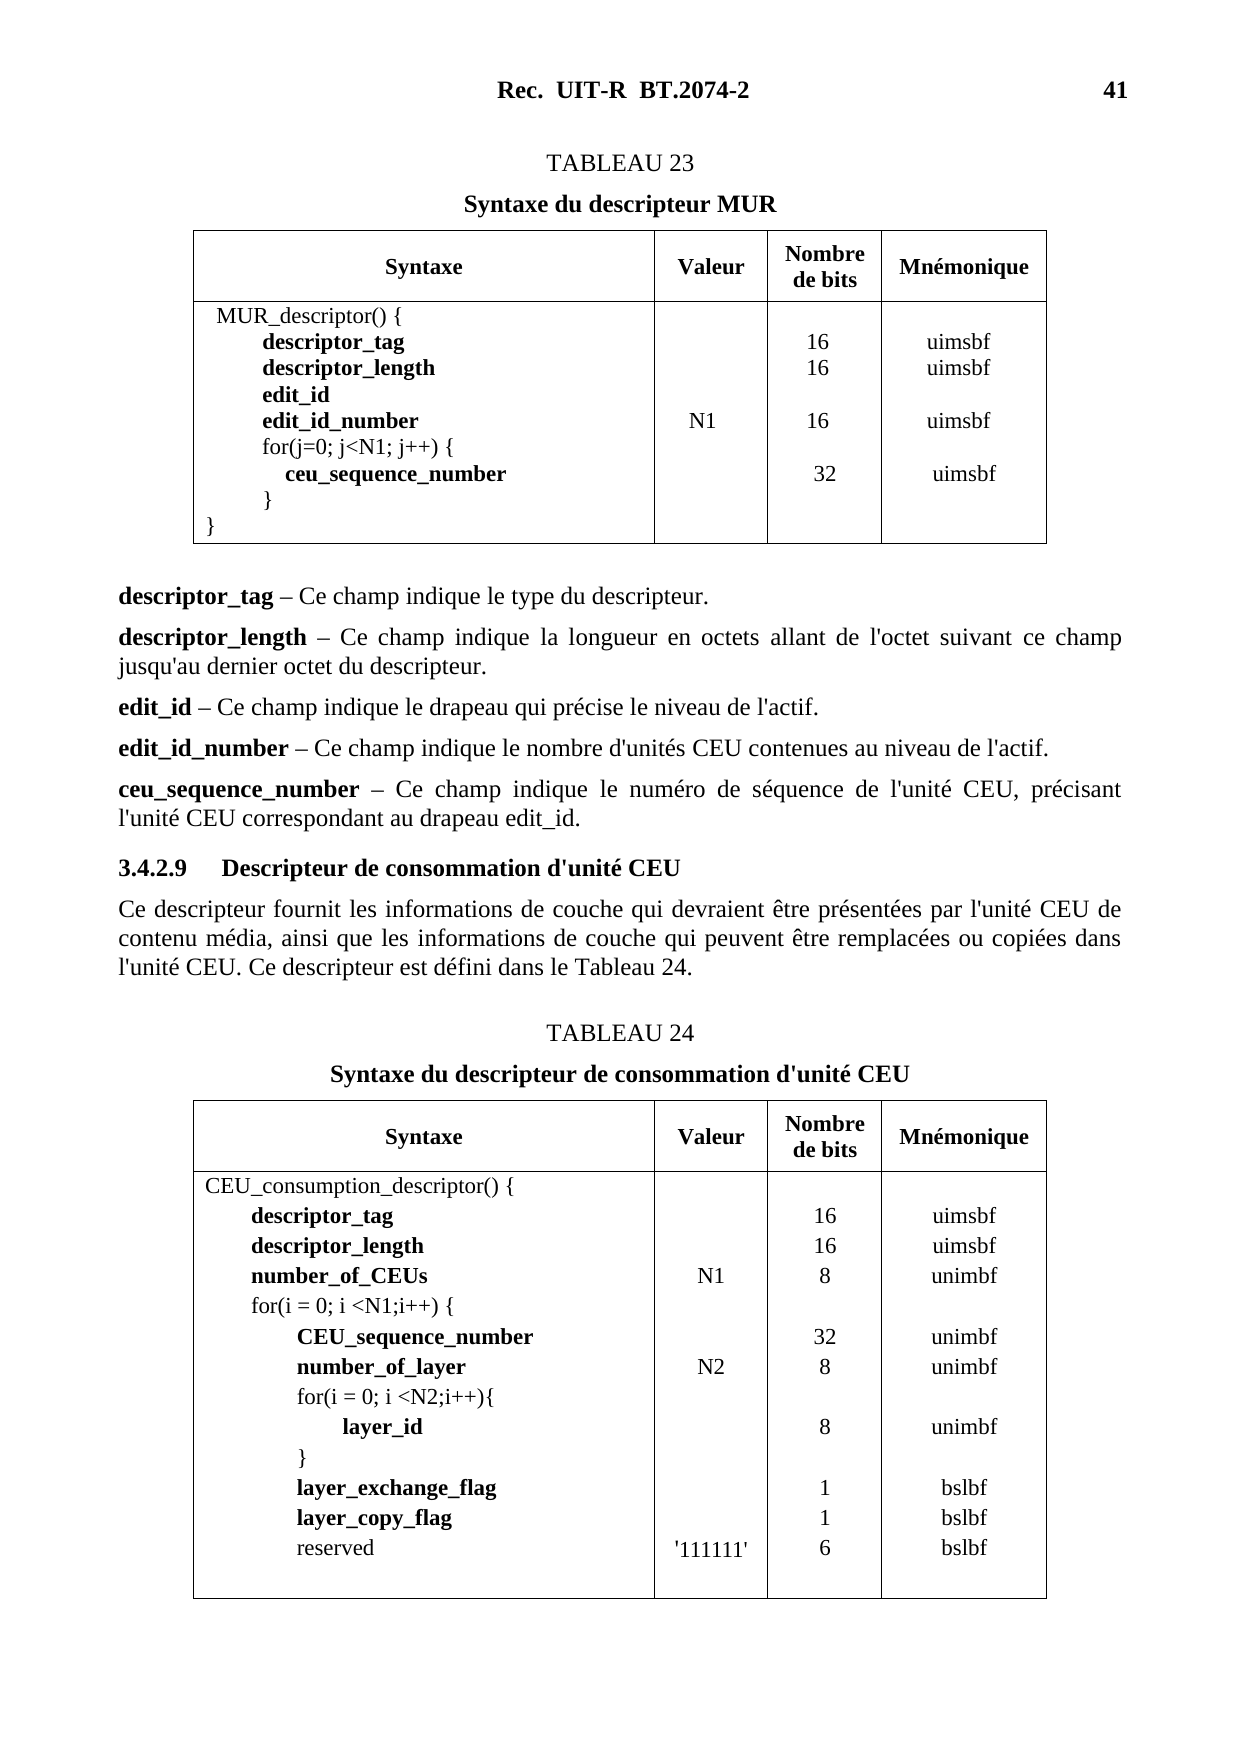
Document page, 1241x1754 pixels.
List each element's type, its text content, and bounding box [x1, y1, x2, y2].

text edit_id – Ce champ indique le drapeau qui précise le niveau de l'actif. [118, 692, 1122, 721]
table_header Nombre de bits [768, 231, 881, 301]
table_header Mnémonique [882, 231, 1046, 301]
text edit_id_number – Ce champ indique le nombre d'unités CEU contenues au niveau de l'actif. [118, 733, 1122, 762]
table_cell N1 [655, 302, 767, 543]
title Syntaxe du descripteur de consommation d'unité CEU [118, 1059, 1122, 1088]
table_cell 16 16 16 32 [768, 302, 881, 543]
subtitle 3.4.2.9 Descripteur de consommation d'unité CEU [118, 853, 1122, 882]
table_cell 16 16 8 32 8 8 1 1 6 [768, 1172, 881, 1597]
table_header Valeur [655, 1101, 767, 1171]
table_cell uimsbf uimsbf uimsbf uimsbf [882, 302, 1046, 543]
table_header Syntaxe [194, 1101, 654, 1171]
title Syntaxe du descripteur MUR [118, 189, 1122, 218]
table_header Nombre de bits [768, 1101, 881, 1171]
table_header Syntaxe [194, 231, 654, 301]
table_header Mnémonique [882, 1101, 1046, 1171]
table_header Valeur [655, 231, 767, 301]
text TABLEAU 23 [118, 148, 1122, 176]
text ceu_sequence_number – Ce champ indique le numéro de séquence de l'unité CEU, précisant l'unité CEU correspondant au drapeau edit_id. [118, 774, 1122, 832]
table_cell uimsbf uimsbf unimbf unimbf unimbf unimbf bslbf bslbf bslbf [882, 1172, 1046, 1597]
text TABLEAU 24 [118, 1018, 1122, 1047]
text Ce descripteur fournit les informations de couche qui devraient être présentées par l'unité CEU de contenu média, ainsi que les informations de couche qui peuvent être remplacées ou copiées dans l'unité CEU. Ce descripteur est défini dans le Tableau 24. [118, 894, 1122, 980]
text descriptor_length – Ce champ indique la longueur en octets allant de l'octet suivant ce champ jusqu'au dernier octet du descripteur. [118, 622, 1122, 679]
text descriptor_tag – Ce champ indique le type du descripteur. [118, 581, 1122, 609]
table_cell MUR_descriptor() { descriptor_tag descriptor_length edit_id edit_id_number for(j=0; j<N1; j++) { ceu_sequence_number } } [194, 302, 654, 543]
table_cell N1 N2 '111111' [655, 1172, 767, 1597]
table_cell CEU_consumption_descriptor() { descriptor_tag descriptor_length number_of_CEUs for(i = 0; i <N1;i++) { CEU_sequence_number number_of_layer for(i = 0; i <N2;i++){ layer_id } layer_exchange_flag layer_copy_flag reserved [194, 1172, 654, 1597]
